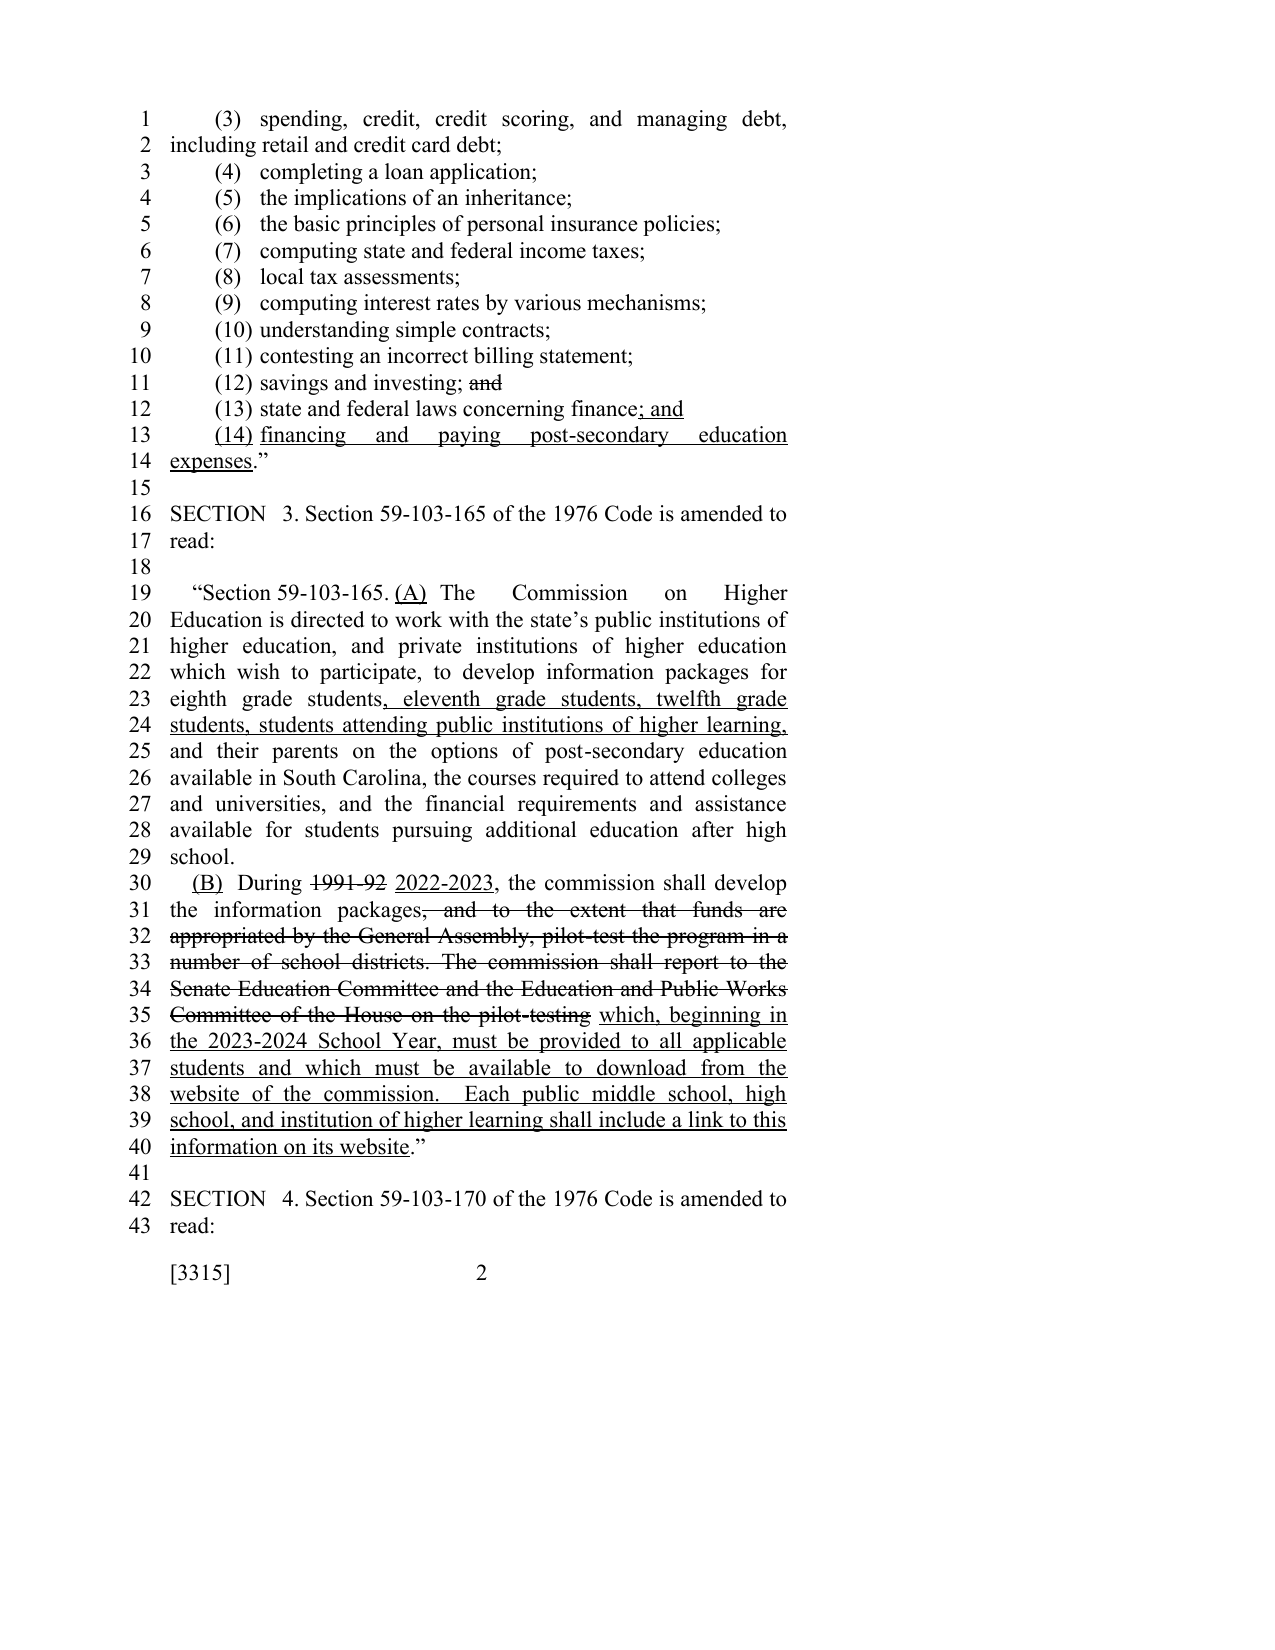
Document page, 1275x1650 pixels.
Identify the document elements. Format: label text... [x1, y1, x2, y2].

text (3) spending, credit, credit scoring, and managing debt, including retail and credit card debt; [169, 105, 787, 158]
text (13) state and federal laws concerning finance; and [169, 395, 787, 421]
text (B) During 1991-92 2022-2023, the commission shall develop the information packages, and to the extent that funds are appropriated by the General Assembly, pilot-test the program in a number of school districts. The commission shall report to the Senate Education Committee and the Education and Public Works Committee of the House on the pilot-testing which, beginning in the 2023-2024 School Year, must be provided to all applicable students and which must be available to download from the website of the commission. Each public middle school, high school, and institution of higher learning shall include a link to this information on its website.” [169, 869, 787, 936]
text (10) understanding simple contracts; [169, 316, 787, 342]
text “Section 59-103-165. (A) The Commission on Higher Education is directed to work with the state’s public institutions of higher education, and private institutions of higher education which wish to participate, to develop information packages for eighth grade students, eleventh grade students, twelfth grade students, students attending public institutions of higher learning, and their parents on the options of post-secondary education available in South Carolina, the courses required to attend colleges and universities, and the financial requirements and assistance available for students pursuing additional education after high school. [169, 579, 787, 734]
text (8) local tax assessments; [169, 263, 787, 289]
text (7) computing state and federal income taxes; [169, 237, 787, 263]
text (6) the basic principles of personal insurance policies; [169, 210, 787, 237]
text SECTION 4. Section 59-103-170 of the 1976 Code is amended to read: [169, 1186, 787, 1238]
text (11) contesting an incorrect billing statement; [169, 342, 787, 368]
text (12) savings and investing; and [169, 368, 787, 395]
text (14) financing and paying post-secondary education expenses.” [169, 421, 787, 474]
text (9) computing interest rates by various mechanisms; [169, 289, 787, 316]
text (5) the implications of an inheritance; [169, 184, 787, 210]
text SECTION 3. Section 59-103-165 of the 1976 Code is amended to read: [169, 500, 787, 553]
text “Section 59-103-165. (A) The Commission on Higher Education is directed to work with the state’s public institutions of higher education, and private institutions of higher education which wish to participate, to develop information packages for eighth grade students, eleventh grade students, twelfth grade students, students attending public institutions of higher learning, and their parents on the options of post-secondary education available in South Carolina, the courses required to attend colleges and universities, and the financial requirements and assistance available for students pursuing additional education after high school. [169, 735, 787, 869]
text (4) completing a loan application; [169, 158, 787, 184]
